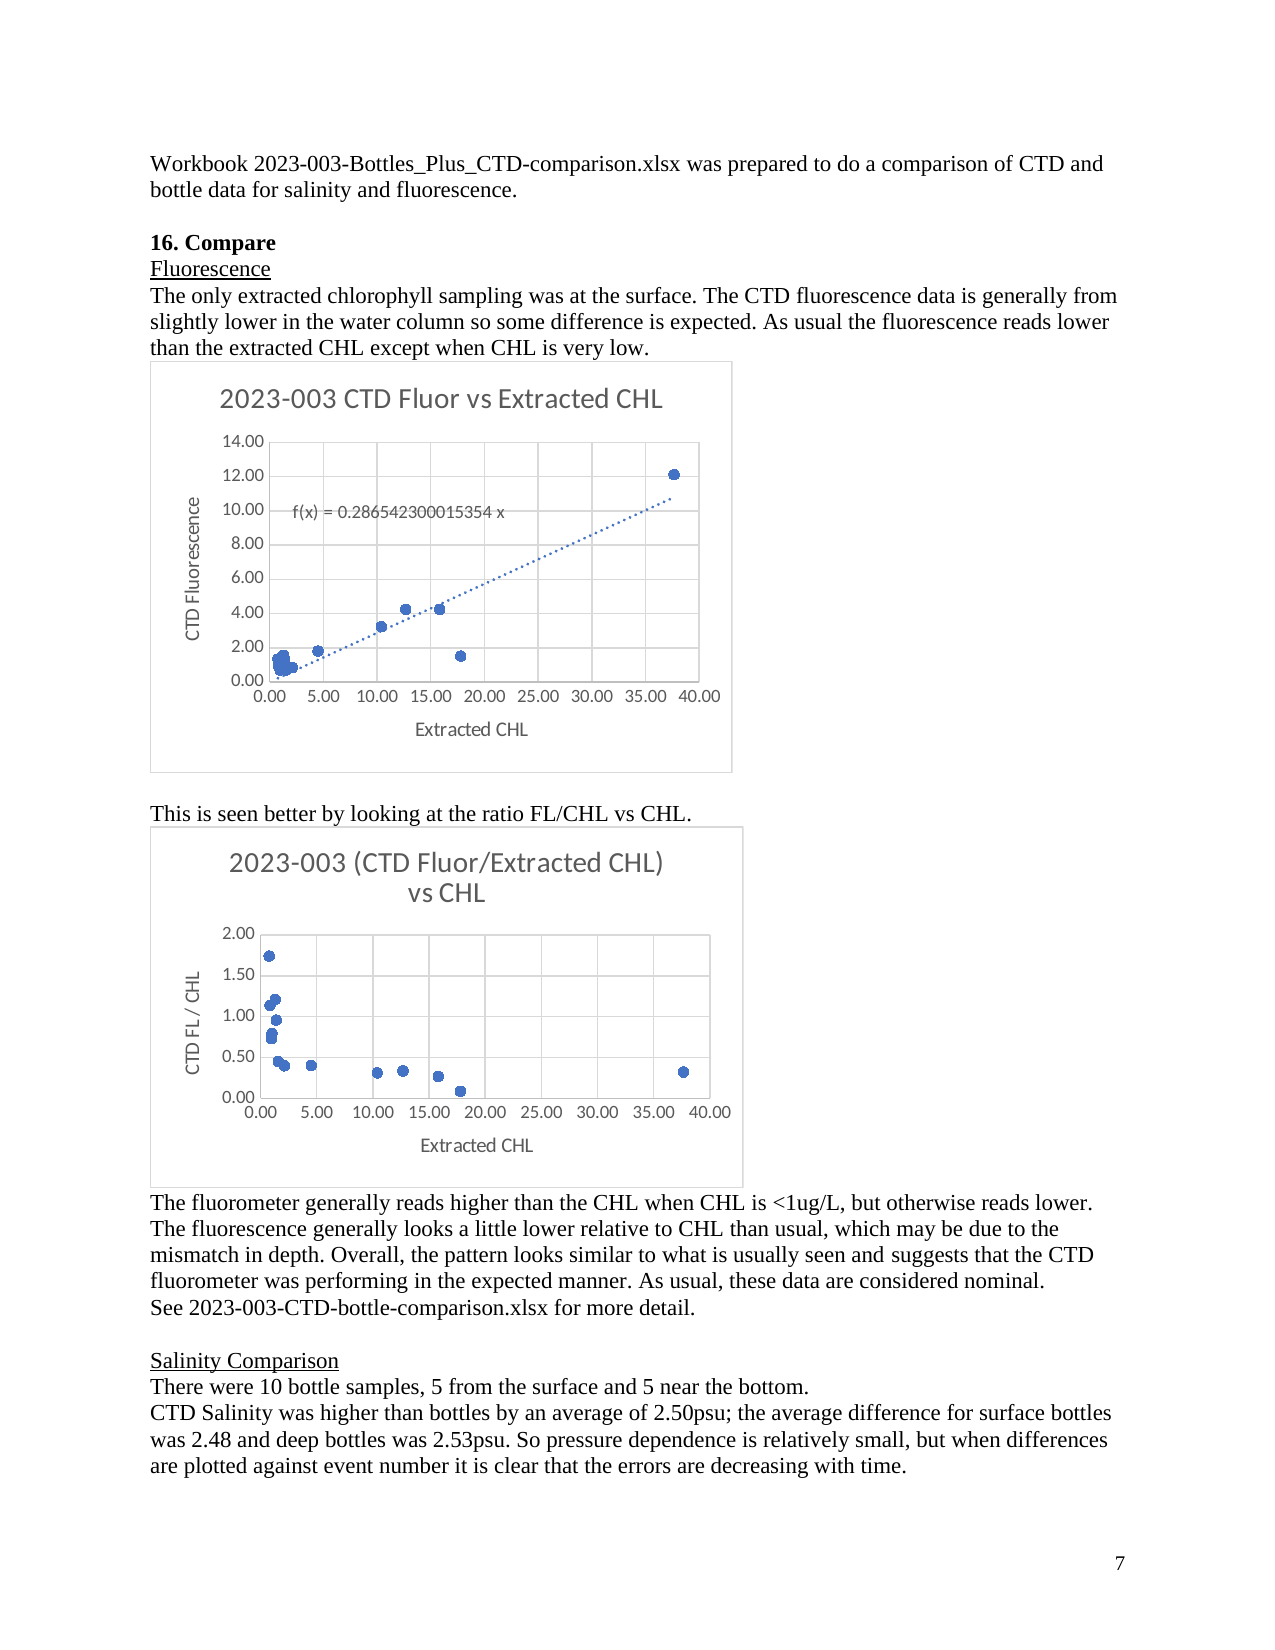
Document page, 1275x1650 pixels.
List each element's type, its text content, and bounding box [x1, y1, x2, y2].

text Salinity Comparison [150, 1347, 1125, 1373]
text This is seen better by looking at the ratio FL/CHL vs CHL. [150, 800, 1125, 826]
text The only extracted chlorophyll sampling was at the surface. The CTD fluorescence data is generally from slightly lower in the water column so some difference is expected. As usual the fluorescence reads lower than the extracted CHL except when CHL is very low. [150, 282, 1125, 361]
text There were 10 bottle samples, 5 from the surface and 5 near the bottom. [150, 1373, 1125, 1399]
text The fluorometer generally reads higher than the CHL when CHL is <1ug/L, but otherwise reads lower. The fluorescence generally looks a little lower relative to CHL than usual, which may be due to the mismatch in depth. Overall, the pattern looks similar to what is usually seen and suggests that the CTD fluorometer was performing in the expected manner. As usual, these data are considered nominal. [150, 1188, 1125, 1294]
subtitle 16. Compare [150, 229, 1125, 255]
text Workbook 2023-003-Bottles_Plus_CTD-comparison.xlsx was prepared to do a comparison of CTD and bottle data for salinity and fluorescence. [150, 150, 1125, 203]
text Fluorescence [150, 255, 1125, 282]
text See 2023-003-CTD-bottle-comparison.xlsx for more detail. [150, 1294, 1125, 1320]
text CTD Salinity was higher than bottles by an average of 2.50psu; the average difference for surface bottles was 2.48 and deep bottles was 2.53psu. So pressure dependence is relatively small, but when differences are plotted against event number it is clear that the errors are decreasing with time. [150, 1399, 1125, 1478]
